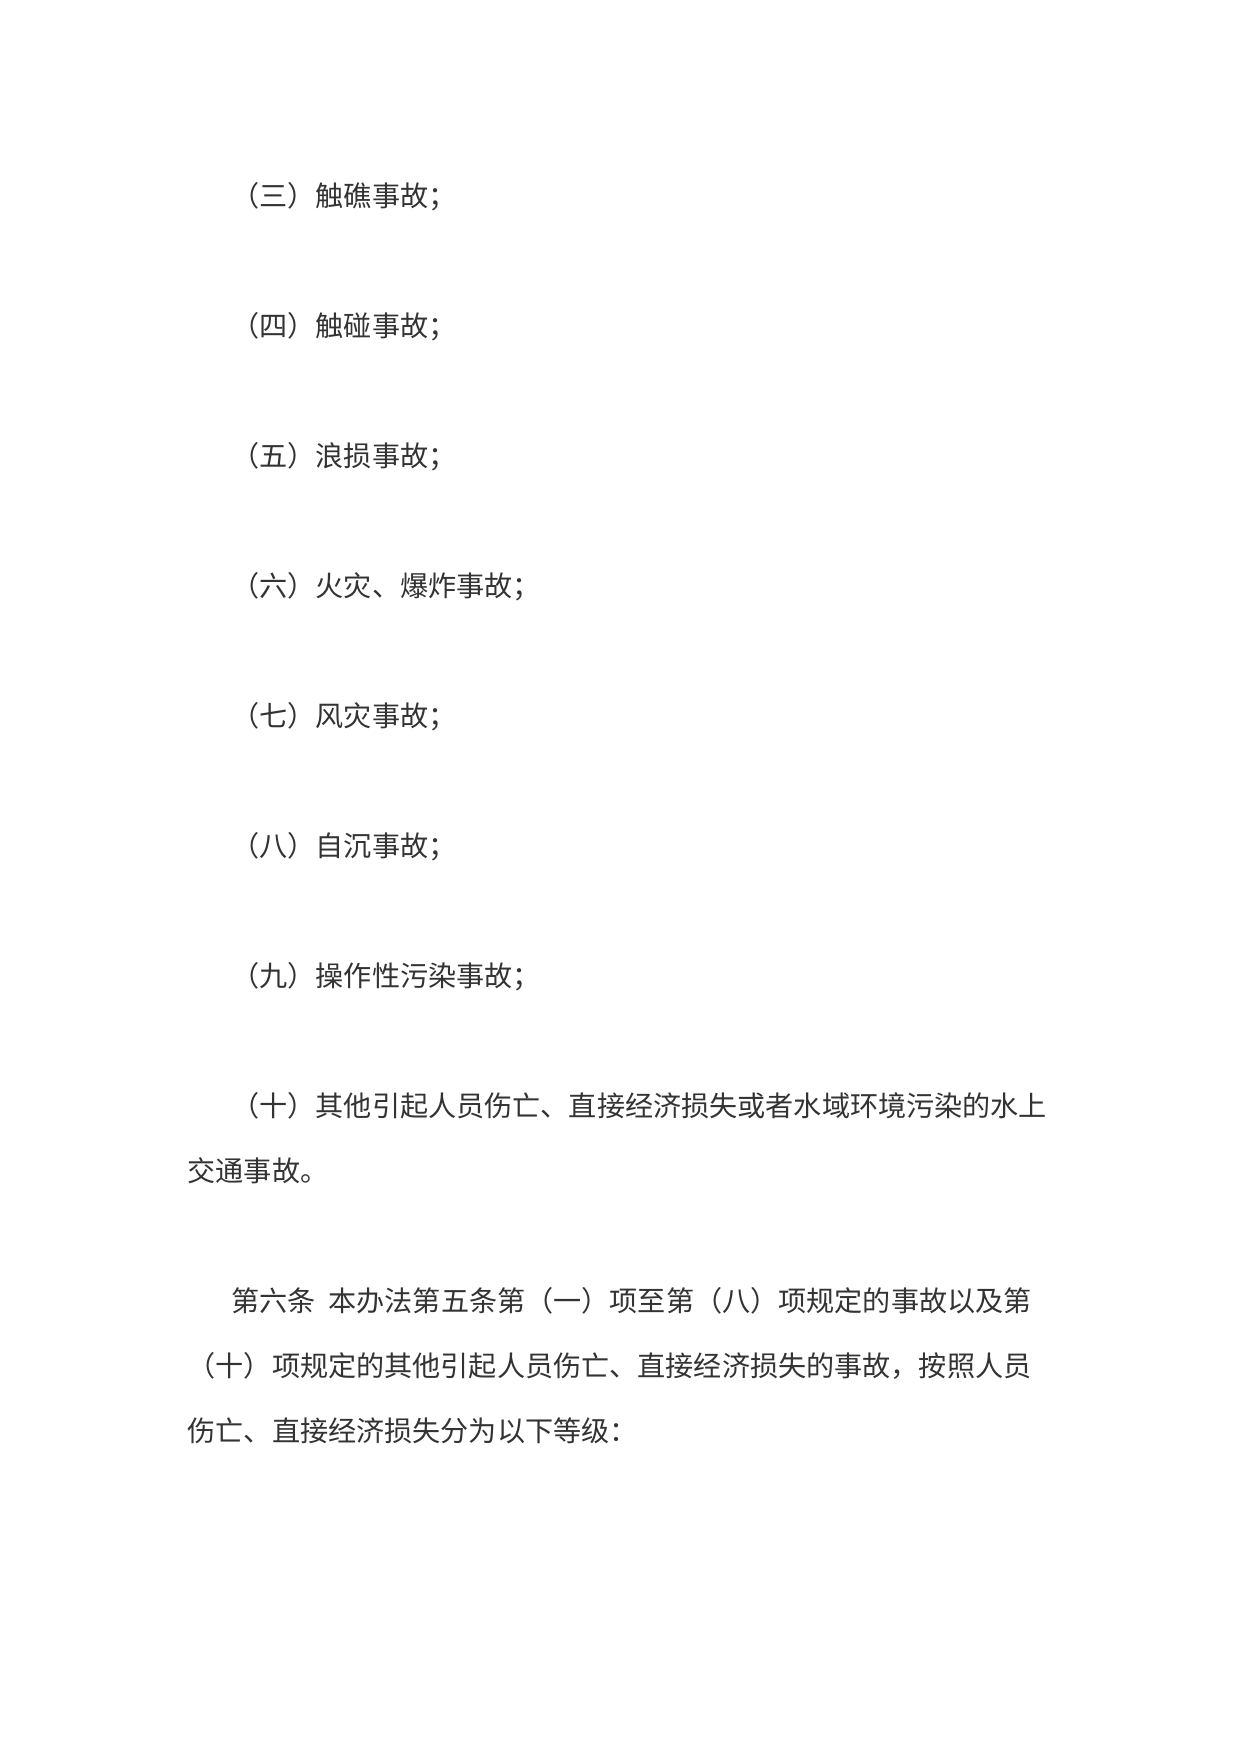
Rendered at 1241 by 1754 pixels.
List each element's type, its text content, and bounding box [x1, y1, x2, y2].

text （五）浪损事故； [187, 422, 1053, 487]
text （六）火灾、爆炸事故； [187, 552, 1053, 617]
text （七）风灾事故； [187, 682, 1053, 747]
text （八）自沉事故； [187, 812, 1053, 877]
text （四）触碰事故； [187, 292, 1053, 357]
text （三）触礁事故； [187, 162, 1053, 227]
text 第六条 本办法第五条第（一）项至第（八）项规定的事故以及第（十）项规定的其他引起人员伤亡、直接经济损失的事故，按照人员伤亡、直接经济损失分为以下等级： [187, 1267, 1053, 1462]
text （九）操作性污染事故； [187, 942, 1053, 1007]
text （十）其他引起人员伤亡、直接经济损失或者水域环境污染的水上交通事故。 [187, 1072, 1053, 1202]
